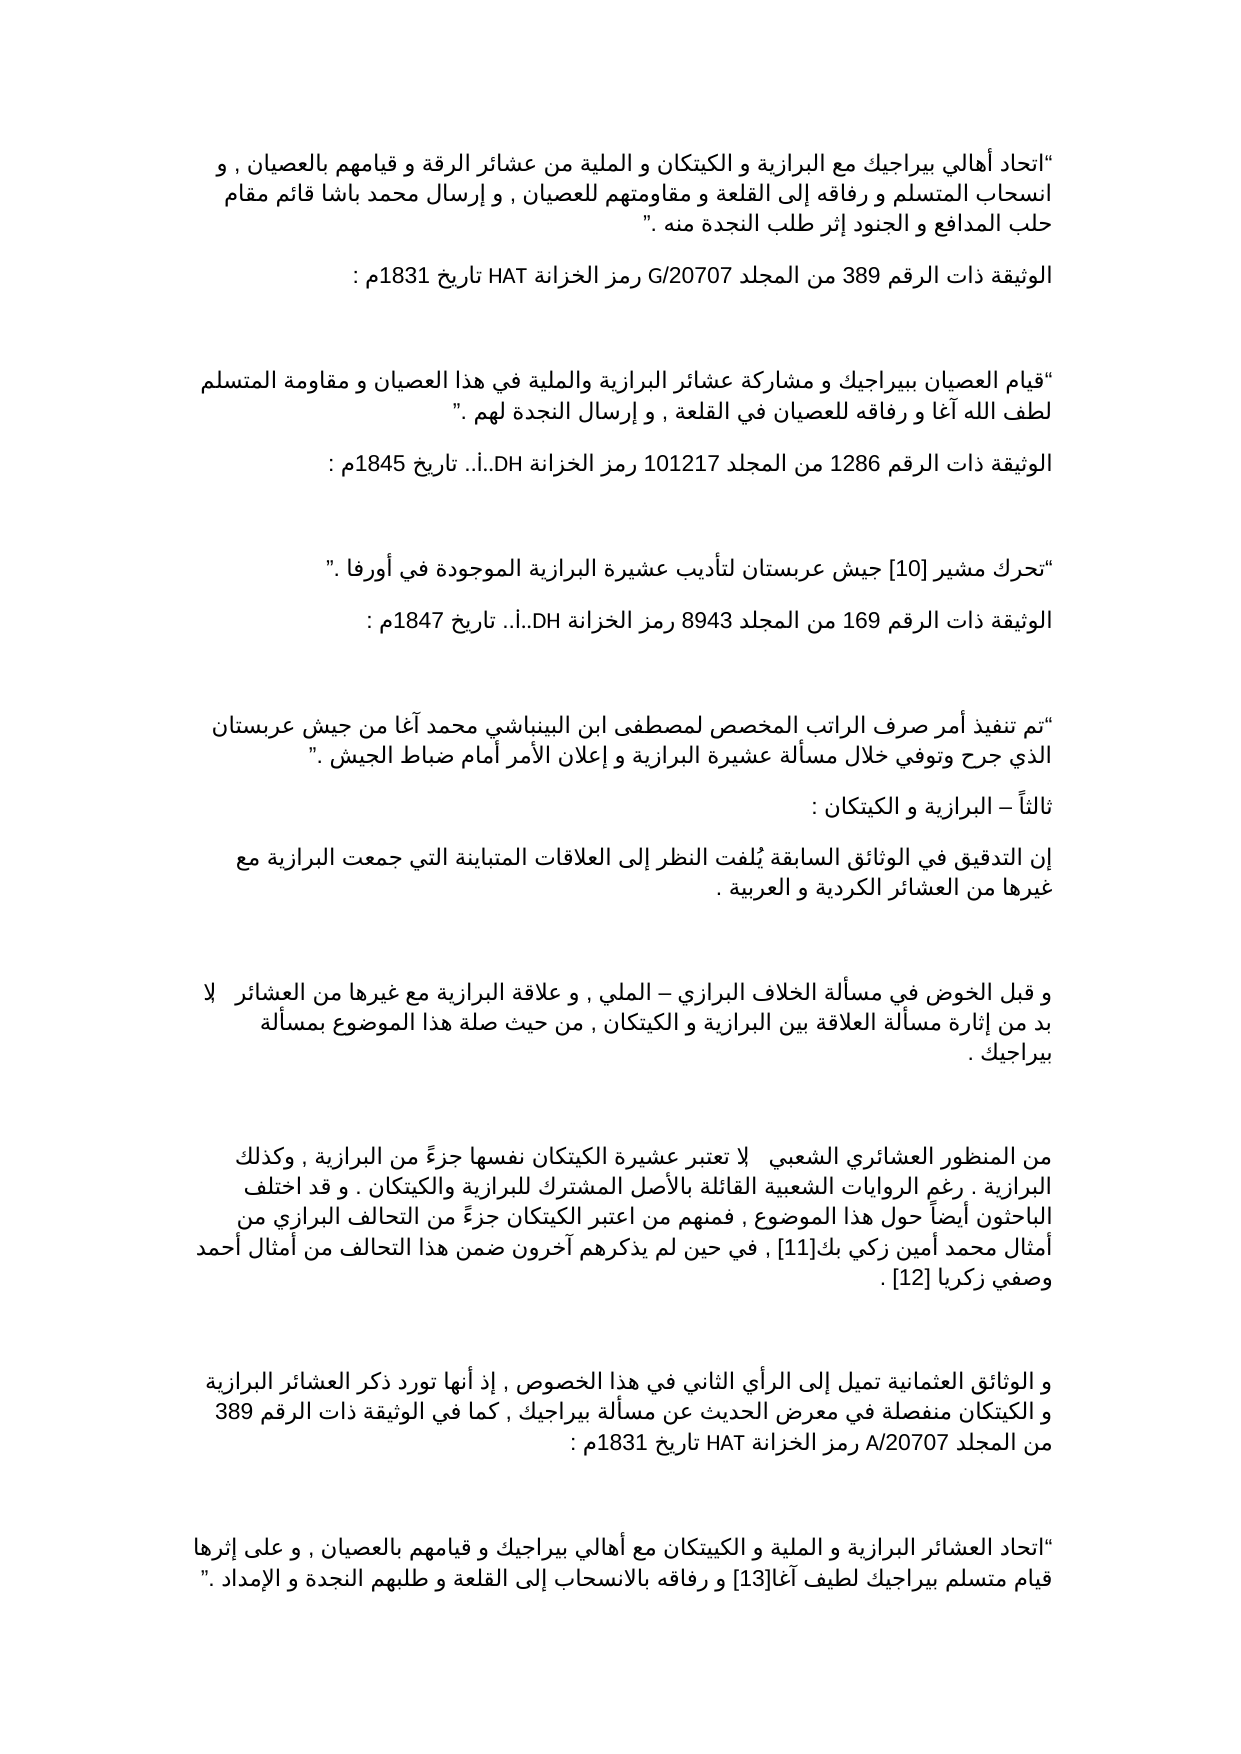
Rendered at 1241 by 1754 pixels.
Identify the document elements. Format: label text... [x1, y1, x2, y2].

text إن التدقيق في الوثائق السابقة يُلفت النظر إلى العلاقات المتباينة التي جمعت البرازية مع غيرها من العشائر الكردية و العربية . [187, 844, 1053, 901]
text “اتحاد أهالي بيراجيك مع البرازية و الكيتكان و الملية من عشائر الرقة و قيامهم بالعصيان , و انسحاب المتسلم و رفاقه إلى القلعة و مقاومتهم للعصيان , و إرسال محمد باشا قائم مقام حلب المدافع و الجنود إثر طلب النجدة منه .” [187, 150, 1053, 237]
text “قيام العصيان ببيراجيك و مشاركة عشائر البرازية والملية في هذا العصيان و مقاومة المتسلم لطف الله آغا و رفاقه للعصيان في القلعة , و إرسال النجدة لهم .” [187, 367, 1053, 424]
text ثالثاً – البرازية و الكيتكان : [187, 793, 1053, 819]
text و الوثائق العثمانية تميل إلى الرأي الثاني في هذا الخصوص , إذ أنها تورد ذكر العشائر البرازية و الكيتكان منفصلة في معرض الحديث عن مسألة بيراجيك , كما في الوثيقة ذات الرقم 389 من المجلد 20707/A رمز الخزانة HAT تاريخ 1831م : [187, 1368, 1053, 1456]
text الوثيقة ذات الرقم 169 من المجلد 8943 رمز الخزانة İ..DH.. تاريخ 1847م : [187, 606, 1053, 634]
text و قبل الخوض في مسألة الخلاف البرازي – الملي , و علاقة البرازية مع غيرها من العشائر , لا بد من إثارة مسألة العلاقة بين البرازية و الكيتكان , من حيث صلة هذا الموضوع بمسألة بيراجيك . [187, 978, 1053, 1065]
text “تحرك مشير [10] جيش عربستان لتأديب عشيرة البرازية الموجودة في أورفا .” [187, 555, 1053, 581]
text من المنظور العشائري الشعبي , لا تعتبر عشيرة الكيتكان نفسها جزءً من البرازية , وكذلك البرازية . رغم الروايات الشعبية القائلة بالأصل المشترك للبرازية والكيتكان . و قد اختلف الباحثون أيضاً حول هذا الموضوع , فمنهم من اعتبر الكيتكان جزءً من التحالف البرازي من أمثال محمد أمين زكي بك[11] , في حين لم يذكرهم آخرون ضمن هذا التحالف من أمثال أحمد وصفي زكريا [12] . [187, 1143, 1053, 1290]
text “تم تنفيذ أمر صرف الراتب المخصص لمصطفى ابن البينباشي محمد آغا من جيش عربستان الذي جرح وتوفي خلال مسألة عشيرة البرازية و إعلان الأمر أمام ضباط الجيش .” [187, 712, 1053, 768]
text الوثيقة ذات الرقم 1286 من المجلد 101217 رمز الخزانة İ..DH.. تاريخ 1845م : [187, 449, 1053, 477]
text “اتحاد العشائر البرازية و الملية و الكييتكان مع أهالي بيراجيك و قيامهم بالعصيان , و على إثرها قيام متسلم بيراجيك لطيف آغا[13] و رفاقه بالانسحاب إلى القلعة و طلبهم النجدة و الإمداد .” [187, 1534, 1053, 1591]
text الوثيقة ذات الرقم 389 من المجلد 20707/G رمز الخزانة HAT تاريخ 1831م : [187, 261, 1053, 289]
